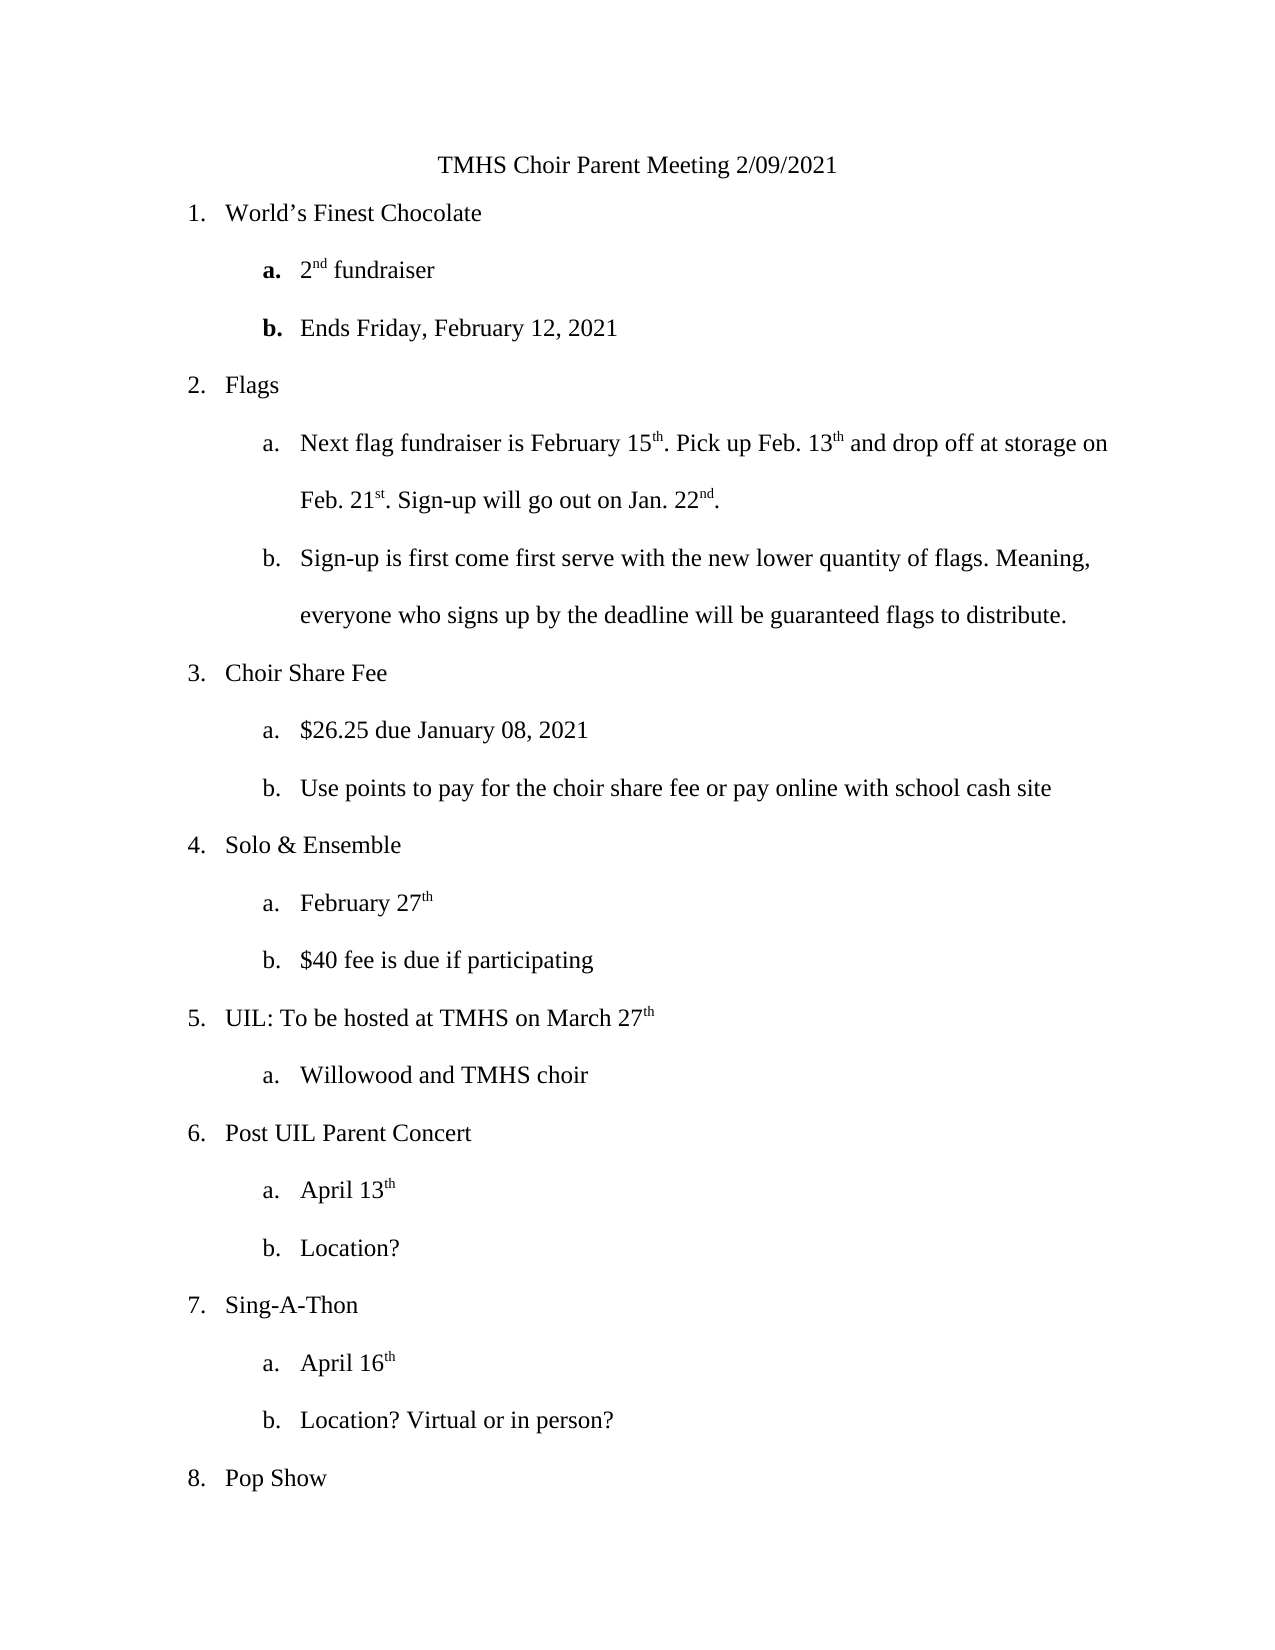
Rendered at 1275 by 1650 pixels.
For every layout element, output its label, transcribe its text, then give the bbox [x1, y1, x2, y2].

list Choir Share Fee [187, 658, 1125, 686]
list Pop Show [187, 1463, 1125, 1491]
list Next flag fundraiser is February 15th. Pick up Feb. 13th and drop off at storage on Feb. 21st. Sign-up will go out on Jan. 22nd. [262, 428, 1125, 514]
list Use points to pay for the choir share fee or pay online with school cash site [262, 773, 1125, 801]
list UIL: To be hosted at TMHS on March 27th [187, 1003, 1125, 1031]
list Ends Friday, February 12, 2021 [262, 313, 1125, 341]
list Solo & Ensemble [187, 830, 1125, 859]
list World’s Finest Chocolate [187, 198, 1125, 226]
list Sign-up is first come first serve with the new lower quantity of flags. Meaning, everyone who signs up by the deadline will be guaranteed flags to distribute. [262, 543, 1125, 629]
list Post UIL Parent Concert [187, 1118, 1125, 1146]
list April 13th [262, 1175, 1125, 1204]
list Location? Virtual or in person? [262, 1405, 1125, 1434]
list February 27th [262, 888, 1125, 916]
list Sing-A-Thon [187, 1290, 1125, 1319]
list Flags [187, 370, 1125, 399]
list April 16th [262, 1348, 1125, 1376]
list Location? [262, 1233, 1125, 1261]
text TMHS Choir Parent Meeting 2/09/2021 [150, 150, 1125, 179]
list 2nd fundraiser [262, 255, 1125, 284]
list $40 fee is due if participating [262, 945, 1125, 974]
list Willowood and TMHS choir [262, 1060, 1125, 1089]
list $26.25 due January 08, 2021 [262, 715, 1125, 744]
